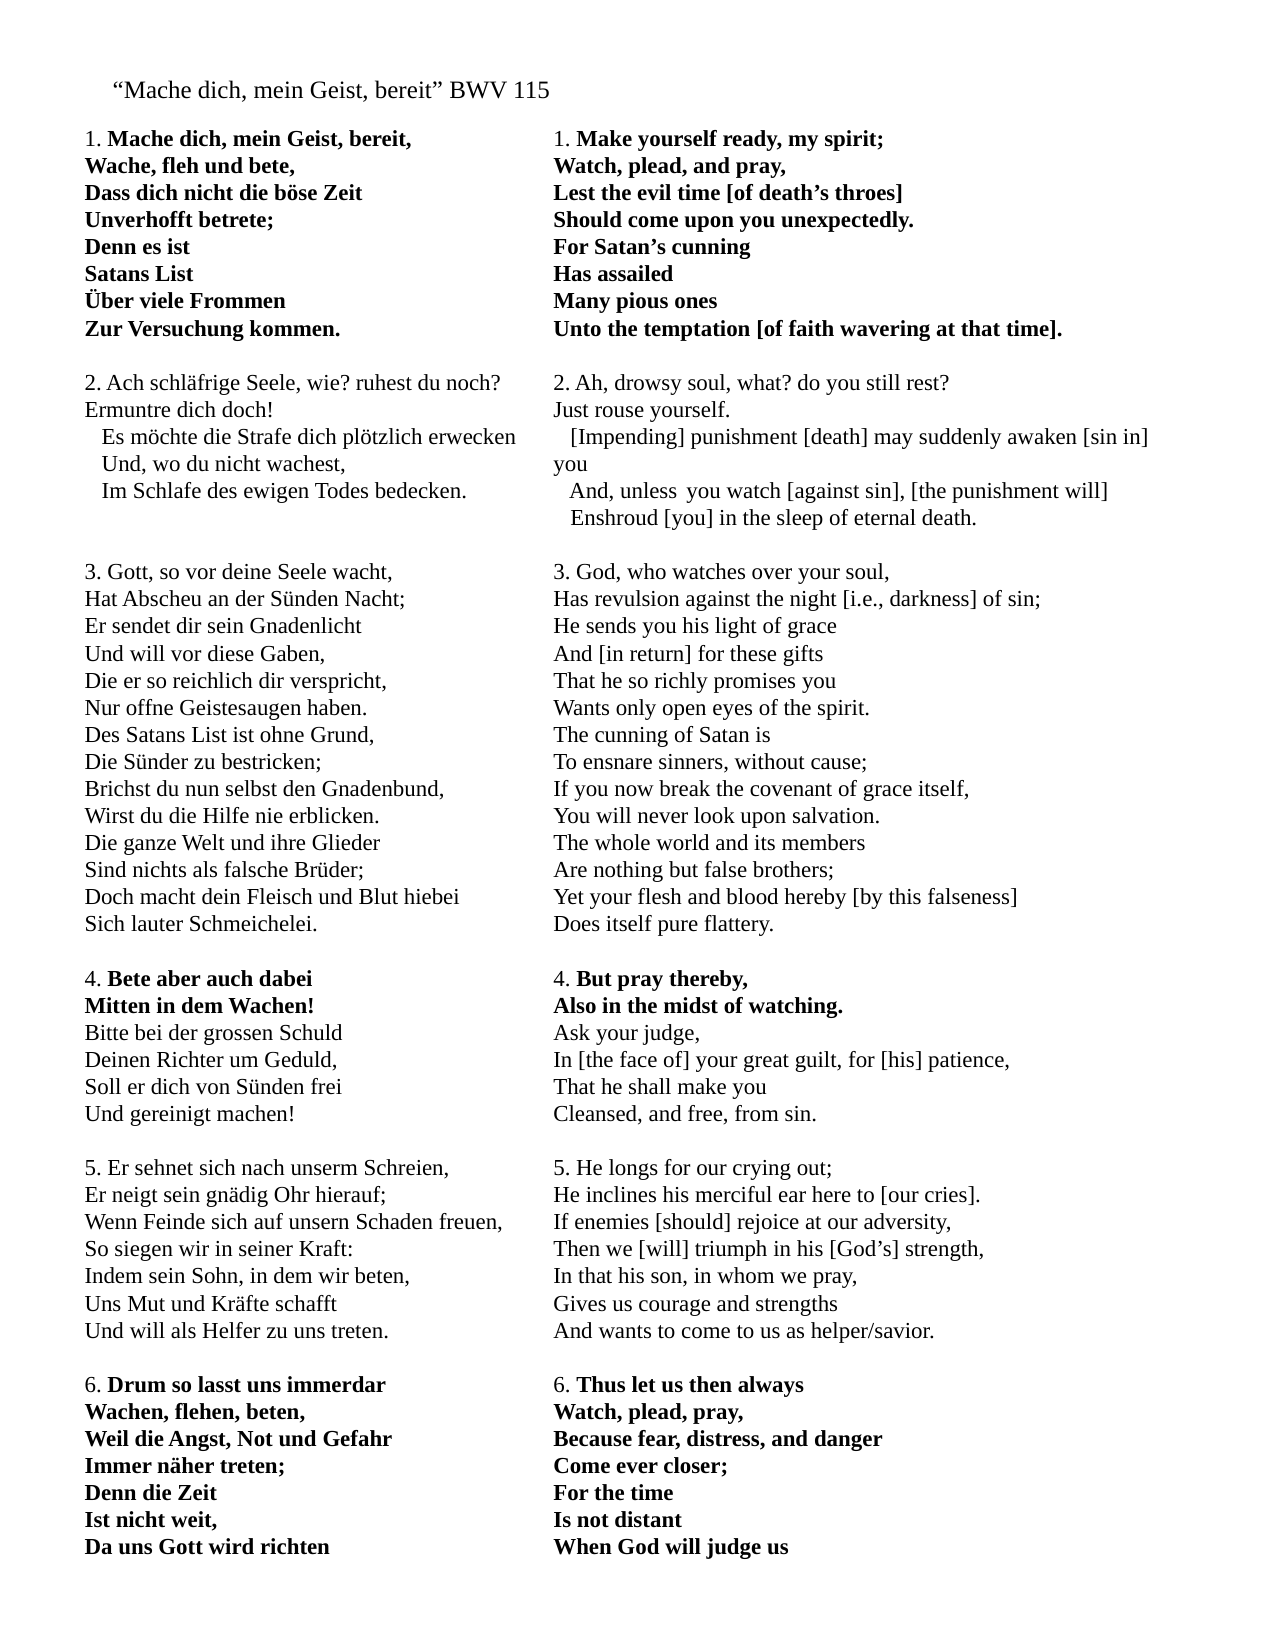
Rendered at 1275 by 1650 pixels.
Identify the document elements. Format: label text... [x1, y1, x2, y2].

table_header 1. Mache dich, mein Geist, bereit, Wache, fleh und bete, Dass dich nicht die böse Zeit Unverhofft betrete; Denn es ist Satans List Über viele Frommen Zur Versuchung kommen. [84, 125, 553, 368]
table_cell 3. Gott, so vor deine Seele wacht, Hat Abscheu an der Sünden Nacht; Er sendet dir sein Gnadenlicht Und will vor diese Gaben, Die er so reichlich dir verspricht, Nur offne Geistesaugen haben. Des Satans List ist ohne Grund, Die Sünder zu bestricken; Brichst du nun selbst den Gnadenbund, Wirst du die Hilfe nie erblicken. Die ganze Welt und ihre Glieder Sind nichts als falsche Brüder; Doch macht dein Fleisch und Blut hiebei Sich lauter Schmeichelei. [84, 558, 553, 964]
table_cell 4. But pray thereby, Also in the midst of watching. Ask your judge, In [the face of] your great guilt, for [his] patience, That he shall make you Cleansed, and free, from sin. [553, 964, 1191, 1154]
table_cell 5. Er sehnet sich nach unserm Schreien, Er neigt sein gnädig Ohr hierauf; Wenn Feinde sich auf unsern Schaden freuen, So siegen wir in seiner Kraft: Indem sein Sohn, in dem wir beten, Uns Mut und Kräfte schafft Und will als Helfer zu uns treten. [84, 1154, 553, 1371]
table_header 1. Make yourself ready, my spirit; Watch, plead, and pray, Lest the evil time [of death’s throes] Should come upon you unexpectedly. For Satan’s cunning Has assailed Many pious ones Unto the temptation [of faith wavering at that time]. [553, 125, 1191, 368]
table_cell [553, 1371, 1191, 1560]
table_cell 2. Ach schläfrige Seele, wie? ruhest du noch? Ermuntre dich doch! Es möchte die Strafe dich plötzlich erwecken Und, wo du nicht wachest, Im Schlafe des ewigen Todes bedecken. [84, 369, 553, 558]
table_cell 3. God, who watches over your soul, Has revulsion against the night [i.e., darkness] of sin; He sends you his light of grace And [in return] for these gifts That he so richly promises you Wants only open eyes of the spirit. The cunning of Satan is To ensnare sinners, without cause; If you now break the covenant of grace itself, You will never look upon salvation. The whole world and its members Are nothing but false brothers; Yet your flesh and blood hereby [by this falseness] Does itself pure flattery. [553, 558, 1191, 964]
table_cell 4. Bete aber auch dabei Mitten in dem Wachen! Bitte bei der grossen Schuld Deinen Richter um Geduld, Soll er dich von Sünden frei Und gereinigt machen! [84, 964, 553, 1154]
text “Mache dich, mein Geist, bereit” BWV 115 [112, 75, 1162, 104]
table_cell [84, 1371, 553, 1560]
table_cell 2. Ah, drowsy soul, what? do you still rest? Just rouse yourself. [Impending] punishment [death] may suddenly awaken [sin in] you And, unless you watch [against sin], [the punishment will] Enshroud [you] in the sleep of eternal death. [553, 369, 1191, 558]
table_cell 5. He longs for our crying out; He inclines his merciful ear here to [our cries]. If enemies [should] rejoice at our adversity, Then we [will] triumph in his [God’s] strength, In that his son, in whom we pray, Gives us courage and strengths And wants to come to us as helper/savior. [553, 1154, 1191, 1371]
